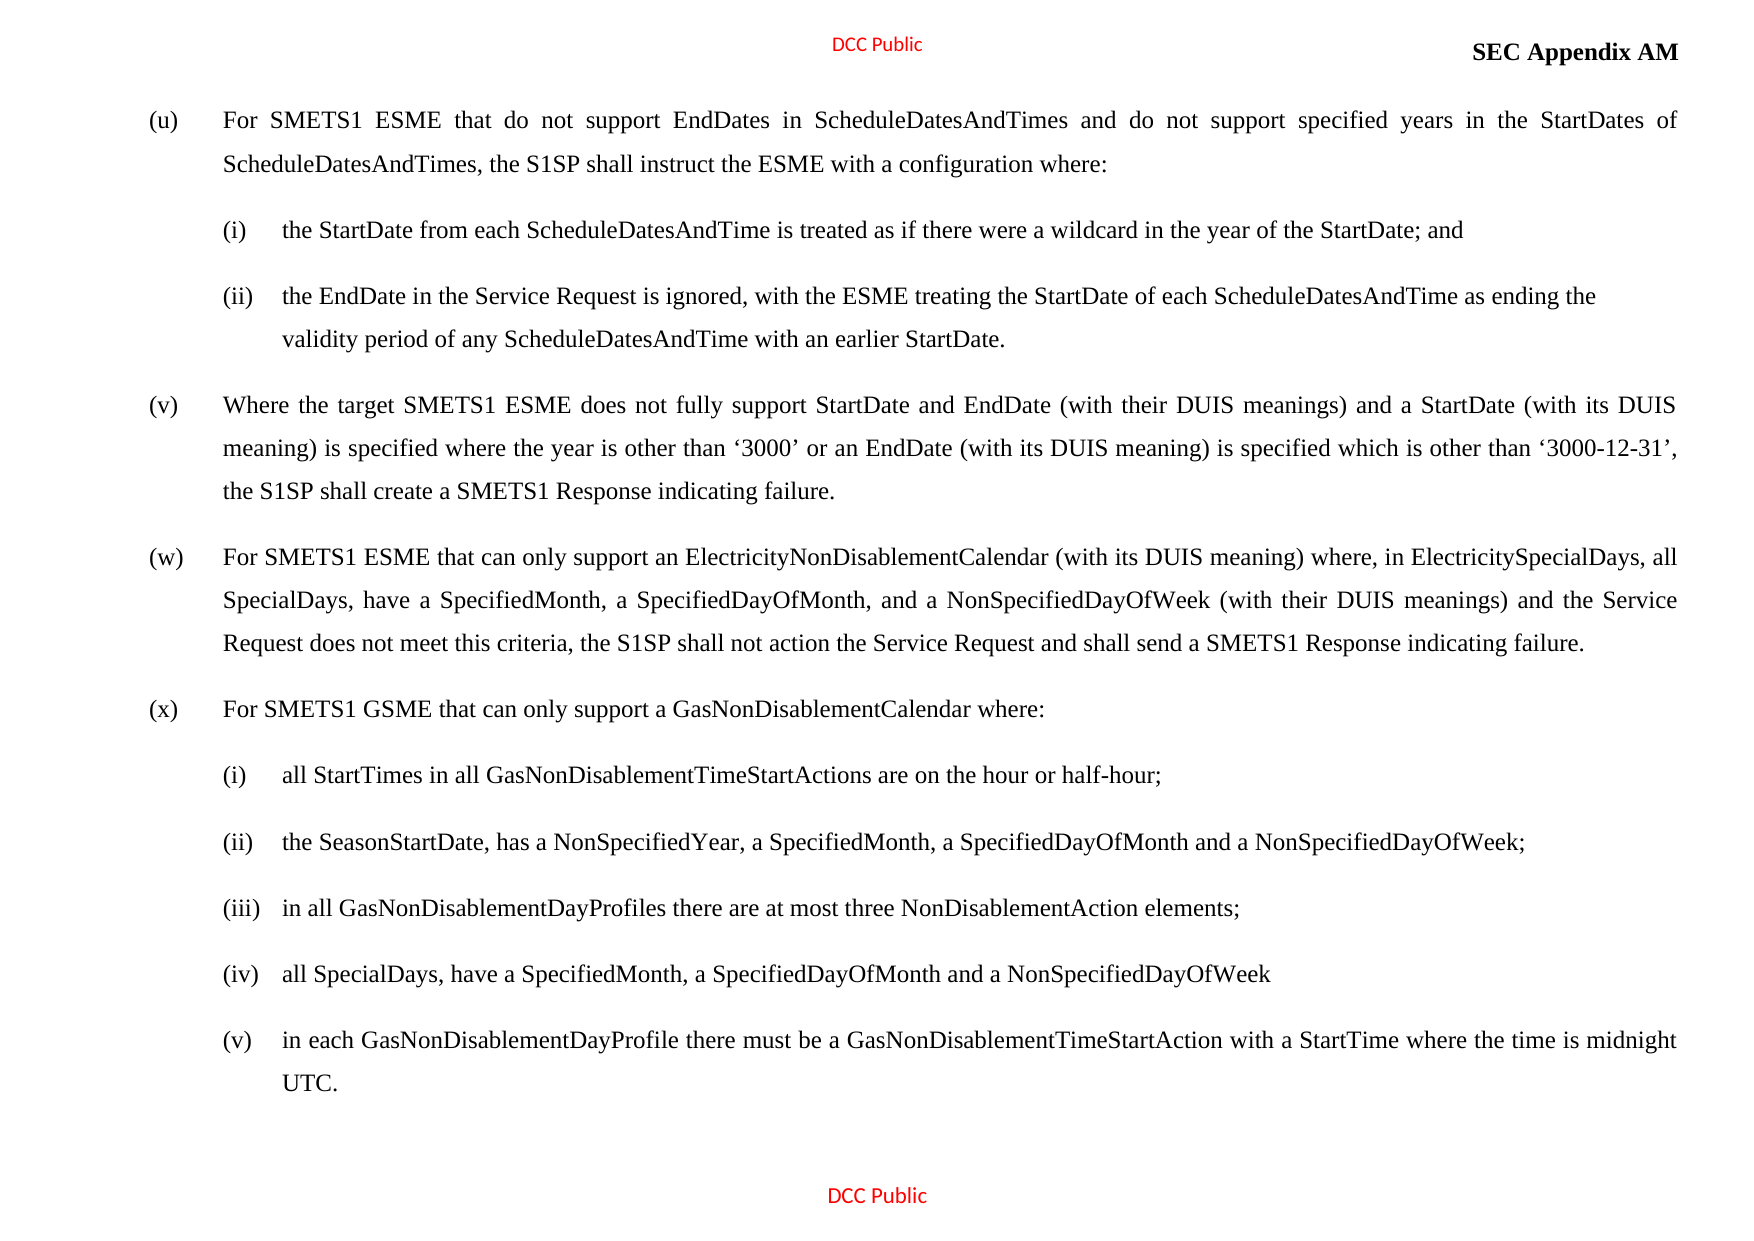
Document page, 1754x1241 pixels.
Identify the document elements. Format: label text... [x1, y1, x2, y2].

subtitle For SMETS1 ESME that do not support EndDates in ScheduleDatesAndTimes and do not support specified years in the StartDates of ScheduleDatesAndTimes, the S1SP shall instruct the ESME with a configuration where: [149, 106, 1679, 177]
subtitle all SpecialDays, have a SpecifiedMonth, a SpecifiedDayOfMonth and a NonSpecifiedDayOfWeek [223, 959, 1679, 987]
subtitle the StartDate from each ScheduleDatesAndTime is treated as if there were a wildcard in the year of the StartDate; and [223, 215, 1679, 243]
subtitle For SMETS1 ESME that can only support an ElectricityNonDisablementCalendar (with its DUIS meaning) where, in ElectricitySpecialDays, all SpecialDays, have a SpecifiedMonth, a SpecifiedDayOfMonth, and a NonSpecifiedDayOfWeek (with their DUIS meanings) and the Service Request does not meet this criteria, the S1SP shall not action the Service Request and shall send a SMETS1 Response indicating failure. [149, 542, 1679, 657]
subtitle the EndDate in the Service Request is ignored, with the ESME treating the StartDate of each ScheduleDatesAndTime as ending the validity period of any ScheduleDatesAndTime with an earlier StartDate. [223, 281, 1679, 353]
subtitle all StartTimes in all GasNonDisablementTimeStartActions are on the hour or half-hour; [223, 761, 1679, 789]
subtitle the SeasonStartDate, has a NonSpecifiedYear, a SpecifiedMonth, a SpecifiedDayOfMonth and a NonSpecifiedDayOfWeek; [223, 827, 1679, 855]
subtitle in each GasNonDisablementDayProfile there must be a GasNonDisablementTimeStartAction with a StartTime where the time is midnight UTC. [223, 1025, 1679, 1097]
subtitle For SMETS1 GSME that can only support a GasNonDisablementCalendar where: [149, 694, 1679, 723]
subtitle in all GasNonDisablementDayProfiles there are at most three NonDisablementAction elements; [223, 893, 1679, 921]
subtitle Where the target SMETS1 ESME does not fully support StartDate and EndDate (with their DUIS meanings) and a StartDate (with its DUIS meaning) is specified where the year is other than ‘3000’ or an EndDate (with its DUIS meaning) is specified which is other than ‘3000-12-31’, the S1SP shall create a SMETS1 Response indicating failure. [149, 390, 1679, 505]
